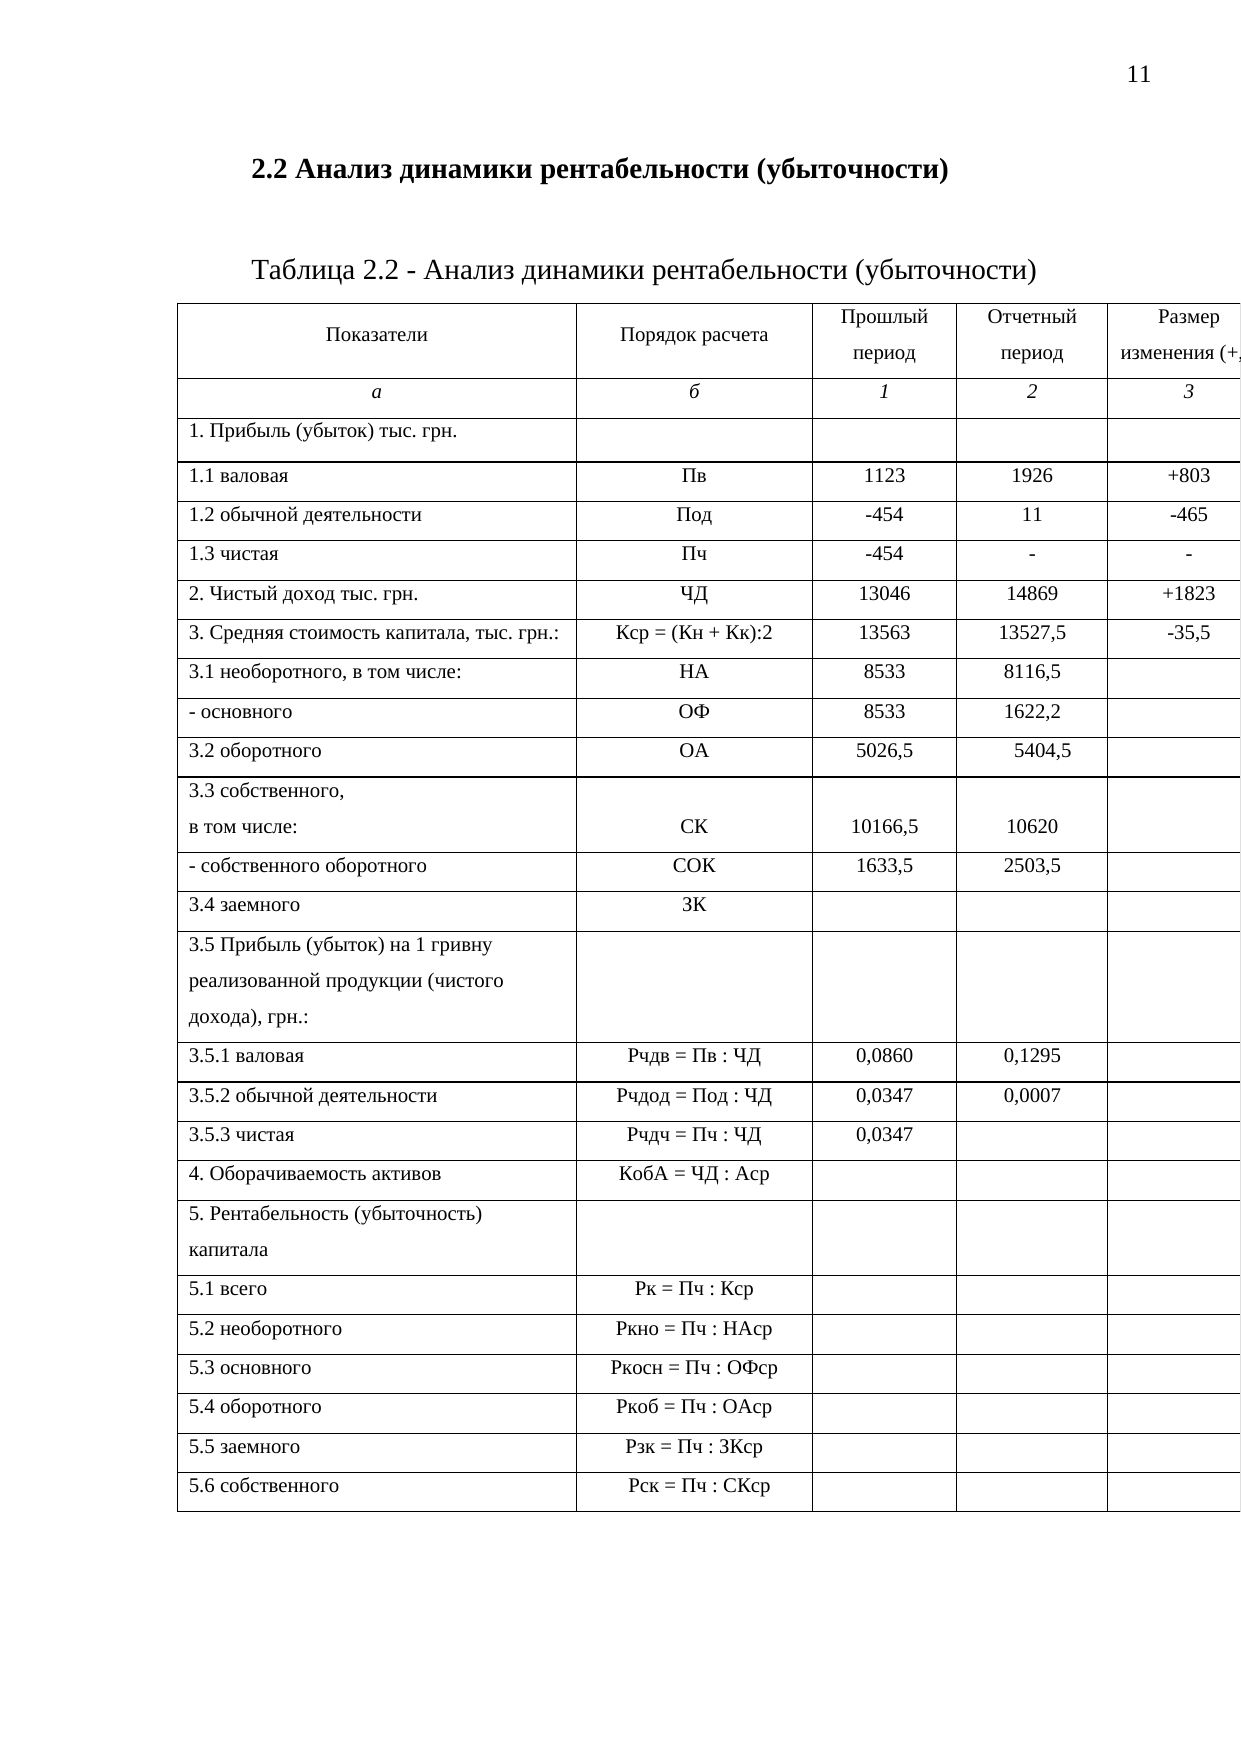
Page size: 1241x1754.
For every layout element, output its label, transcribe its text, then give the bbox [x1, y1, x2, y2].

table_cell 13563 [813, 620, 956, 658]
table_cell 3.3 собственного, в том числе: [178, 778, 576, 852]
table_cell 1123 [813, 463, 956, 501]
table_cell 3.4 заемного [178, 892, 576, 931]
table_cell Пв [577, 463, 812, 501]
table_cell - [1108, 541, 1240, 579]
table_cell 3.5.2 обычной деятельности [178, 1083, 576, 1121]
table_cell ОФ [577, 699, 812, 737]
table_cell 5.2 необоротного [178, 1315, 576, 1354]
table_cell 2 [957, 379, 1107, 417]
table_cell [957, 1161, 1107, 1199]
table_cell [813, 1315, 956, 1354]
table_cell 0,0347 [813, 1122, 956, 1160]
table_cell [957, 1434, 1107, 1472]
table_cell Рзк = Пч : ЗКср [577, 1434, 812, 1472]
table_cell [957, 1355, 1107, 1393]
table_cell 5026,5 [813, 738, 956, 776]
table_cell 3.5 Прибыль (убыток) на 1 гривну реализованной продукции (чистого дохода), грн.: [178, 932, 576, 1042]
table_cell 5. Рентабельность (убыточность) капитала [178, 1201, 576, 1275]
table_cell 3 [1108, 379, 1240, 417]
table_cell 14869 [957, 581, 1107, 619]
table_cell б [577, 379, 812, 417]
table_cell Рк = Пч : Кср [577, 1276, 812, 1314]
table_cell 5.4 оборотного [178, 1394, 576, 1432]
table_cell [813, 1355, 956, 1393]
table_cell -454 [813, 502, 956, 540]
table_cell 0,1295 [957, 1043, 1107, 1081]
table_cell 13046 [813, 581, 956, 619]
table_cell 4. Оборачиваемость активов [178, 1161, 576, 1199]
table_cell Под [577, 502, 812, 540]
table_cell СОК [577, 853, 812, 891]
table_cell 0,0860 [813, 1043, 956, 1081]
table_cell 1926 [957, 463, 1107, 501]
table_cell 13527,5 [957, 620, 1107, 658]
table_cell [1108, 892, 1240, 931]
table_cell [1108, 1394, 1240, 1432]
table_cell - [957, 541, 1107, 579]
table_cell [813, 932, 956, 1042]
table_cell [957, 932, 1107, 1042]
table_cell [957, 1315, 1107, 1354]
table_cell [957, 1394, 1107, 1432]
table_cell [1108, 738, 1240, 776]
table_cell 1.3 чистая [178, 541, 576, 579]
table_cell [1108, 1276, 1240, 1314]
table_cell [813, 1201, 956, 1275]
table_cell 8533 [813, 659, 956, 698]
table_cell [1108, 1355, 1240, 1393]
table_cell [1108, 1161, 1240, 1199]
table_cell 10620 [957, 778, 1107, 852]
text 2.2 Анализ динамики рентабельности (убыточности) [177, 152, 1152, 185]
table_cell Рчдв = Пв : ЧД [577, 1043, 812, 1081]
table_cell [1108, 659, 1240, 698]
table_cell Рск = Пч : СКср [577, 1473, 812, 1511]
table_cell [1108, 1043, 1240, 1081]
table_cell 3.1 необоротного, в том числе: [178, 659, 576, 698]
table_cell [577, 1201, 812, 1275]
table_header Прошлый период [813, 304, 956, 378]
table_cell [1108, 853, 1240, 891]
table_cell ОА [577, 738, 812, 776]
table_cell -454 [813, 541, 956, 579]
table_cell ЗК [577, 892, 812, 931]
table_cell [813, 1473, 956, 1511]
table_cell Рчдч = Пч : ЧД [577, 1122, 812, 1160]
table_cell 1.1 валовая [178, 463, 576, 501]
table_cell 2. Чистый доход тыс. грн. [178, 581, 576, 619]
table_cell [813, 1161, 956, 1199]
table_cell - собственного оборотного [178, 853, 576, 891]
table_cell Рчдод = Под : ЧД [577, 1083, 812, 1121]
table_cell НА [577, 659, 812, 698]
table_cell [813, 1394, 956, 1432]
table_cell 8116,5 [957, 659, 1107, 698]
table_cell Пч [577, 541, 812, 579]
table_cell [577, 419, 812, 461]
table_cell [957, 892, 1107, 931]
table_cell 8533 [813, 699, 956, 737]
table_cell [1108, 932, 1240, 1042]
table_cell ЧД [577, 581, 812, 619]
table_cell [957, 419, 1107, 461]
table_cell [957, 1276, 1107, 1314]
table_cell Ркно = Пч : НАср [577, 1315, 812, 1354]
table_cell 1. Прибыль (убыток) тыс. грн. [178, 419, 576, 461]
table_cell [1108, 419, 1240, 461]
table_cell 1.2 обычной деятельности [178, 502, 576, 540]
table_header Отчетный период [957, 304, 1107, 378]
table_cell [1108, 1122, 1240, 1160]
table_cell +1823 [1108, 581, 1240, 619]
table_cell 3. Средняя стоимость капитала, тыс. грн.: [178, 620, 576, 658]
table_cell - основного [178, 699, 576, 737]
table_cell 5404,5 [957, 738, 1107, 776]
table_cell [1108, 1201, 1240, 1275]
table_cell 2503,5 [957, 853, 1107, 891]
table_header Порядок расчета [577, 304, 812, 378]
table_cell 1622,2 [957, 699, 1107, 737]
table_cell [813, 1434, 956, 1472]
table_cell [1108, 1434, 1240, 1472]
table_cell +803 [1108, 463, 1240, 501]
table_cell 10166,5 [813, 778, 956, 852]
table_cell [813, 1276, 956, 1314]
table_cell 3.5.3 чистая [178, 1122, 576, 1160]
table_cell Ркосн = Пч : ОФср [577, 1355, 812, 1393]
table_header Показатели [178, 304, 576, 378]
table_cell [1108, 1315, 1240, 1354]
table_cell КобА = ЧД : Аср [577, 1161, 812, 1199]
table_cell Кср = (Кн + Кк):2 [577, 620, 812, 658]
table_header Размер изменения (+,-) [1108, 304, 1240, 378]
table_cell -465 [1108, 502, 1240, 540]
table_cell 1 [813, 379, 956, 417]
table_cell 5.3 основного [178, 1355, 576, 1393]
table_cell [813, 419, 956, 461]
table_cell 1633,5 [813, 853, 956, 891]
table_cell [577, 932, 812, 1042]
table_cell [957, 1122, 1107, 1160]
table_cell -35,5 [1108, 620, 1240, 658]
text Таблица 2.2 - Анализ динамики рентабельности (убыточности) [177, 252, 1152, 286]
table_cell [957, 1473, 1107, 1511]
table_cell [1108, 699, 1240, 737]
table_cell [813, 892, 956, 931]
table_cell 5.5 заемного [178, 1434, 576, 1472]
table_cell 3.5.1 валовая [178, 1043, 576, 1081]
table_cell 3.2 оборотного [178, 738, 576, 776]
table_cell 0,0007 [957, 1083, 1107, 1121]
table_cell 5.6 собственного [178, 1473, 576, 1511]
table_cell 5.1 всего [178, 1276, 576, 1314]
table_cell 0,0347 [813, 1083, 956, 1121]
table_cell [1108, 1083, 1240, 1121]
table_cell [957, 1201, 1107, 1275]
table_cell [1108, 1473, 1240, 1511]
table_cell 11 [957, 502, 1107, 540]
table_cell а [178, 379, 576, 417]
table_cell [1108, 778, 1240, 852]
table_cell СК [577, 778, 812, 852]
table_cell Ркоб = Пч : ОАср [577, 1394, 812, 1432]
